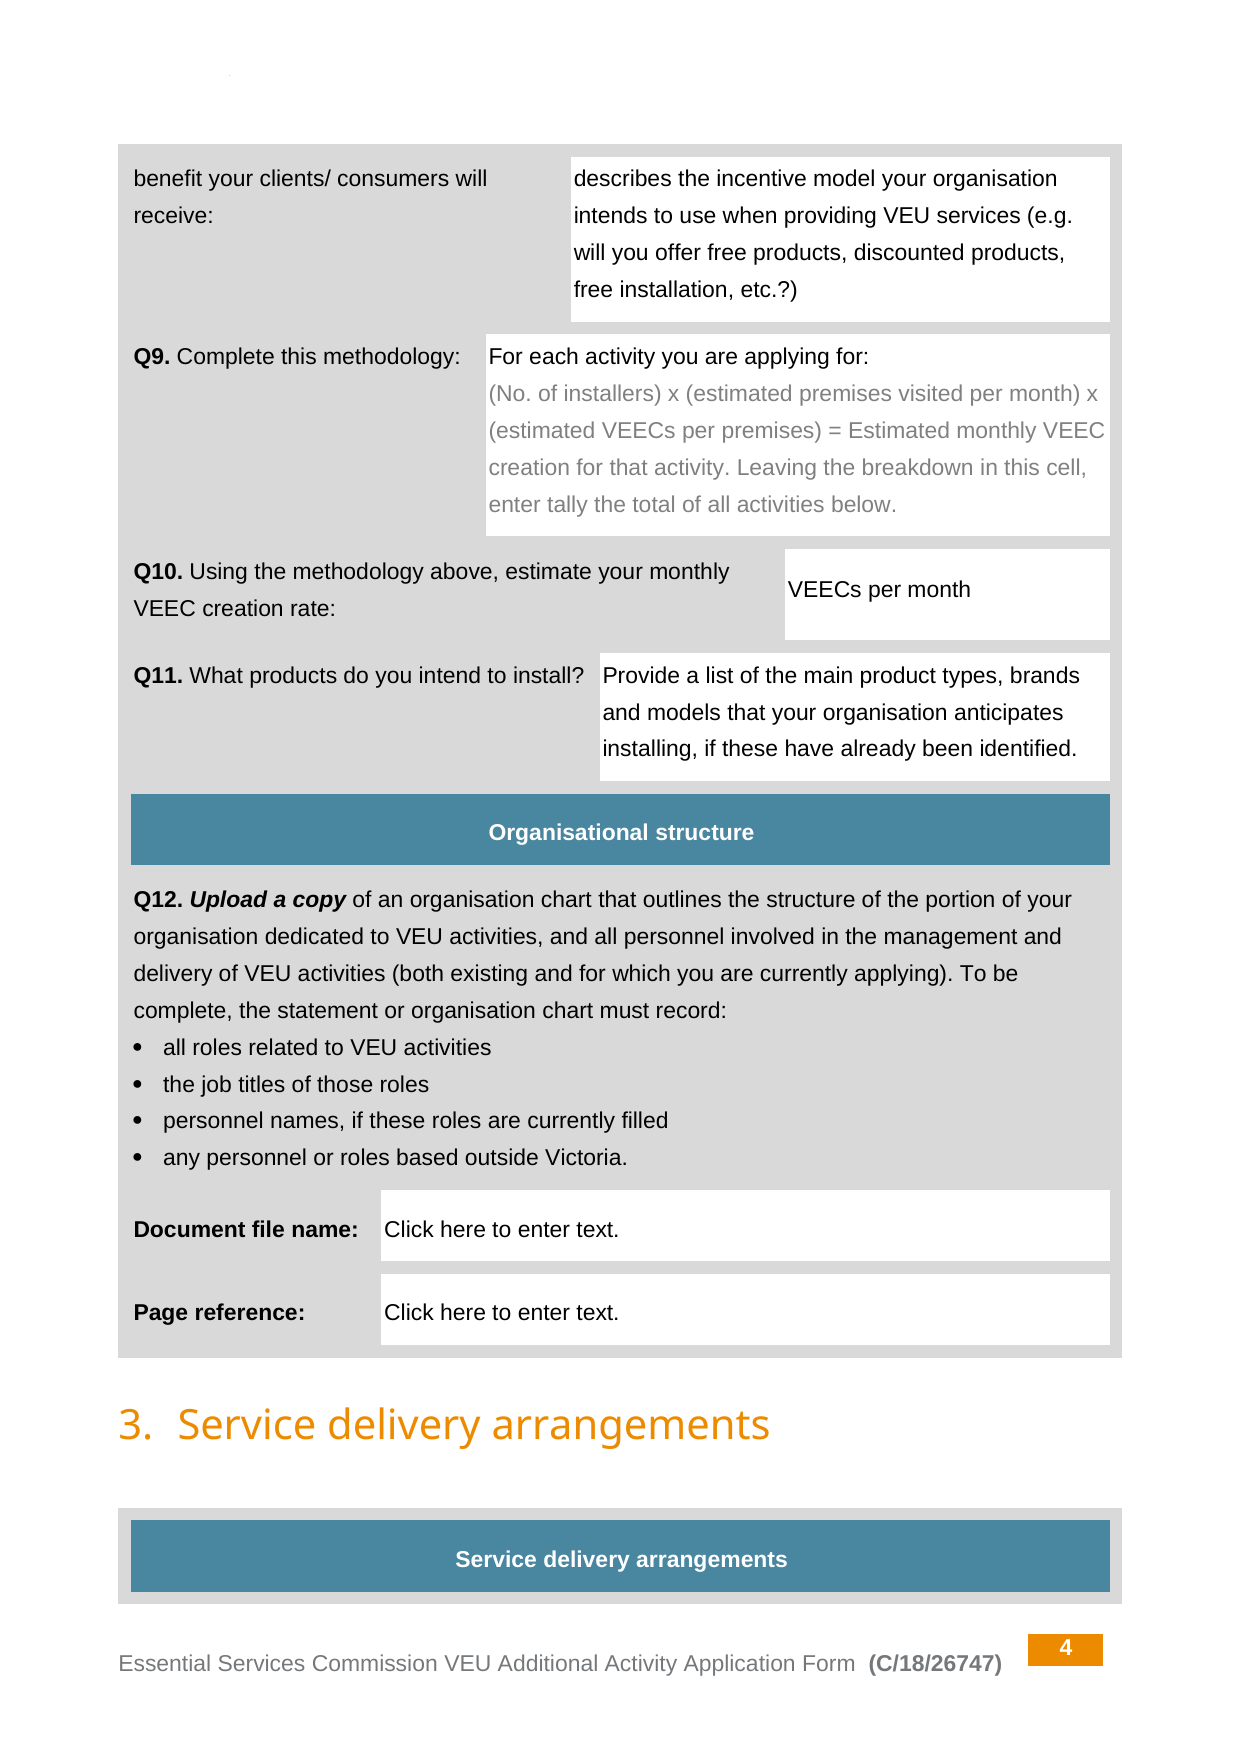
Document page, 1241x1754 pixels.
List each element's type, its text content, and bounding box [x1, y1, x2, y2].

table_cell Q12. Upload a copy of an organisation chart that outlines the structure of the portion of your organisation dedicated to VEU activities, and all personnel involved in the management and delivery of VEU activities (both existing and for which you are currently applying). To be complete, the statement or organisation chart must record: all roles related to VEU activities the job titles of those roles personnel names, if these roles are currently filled any personnel or roles based outside Victoria. [131, 878, 1110, 1190]
table_cell Organisational structure [131, 794, 1110, 865]
subtitle Service delivery arrangements [118, 1395, 1122, 1452]
table_cell Page reference: [131, 1274, 369, 1345]
table_cell Q10. Using the methodology above, estimate your monthly VEEC creation rate: [131, 549, 773, 640]
table_cell Document file name: [131, 1190, 369, 1261]
table_cell Q11. What products do you intend to install? [131, 653, 587, 781]
table_header Service delivery arrangements [131, 1520, 1110, 1592]
table_cell Q9. Complete this methodology: [131, 334, 473, 536]
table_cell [131, 157, 559, 322]
